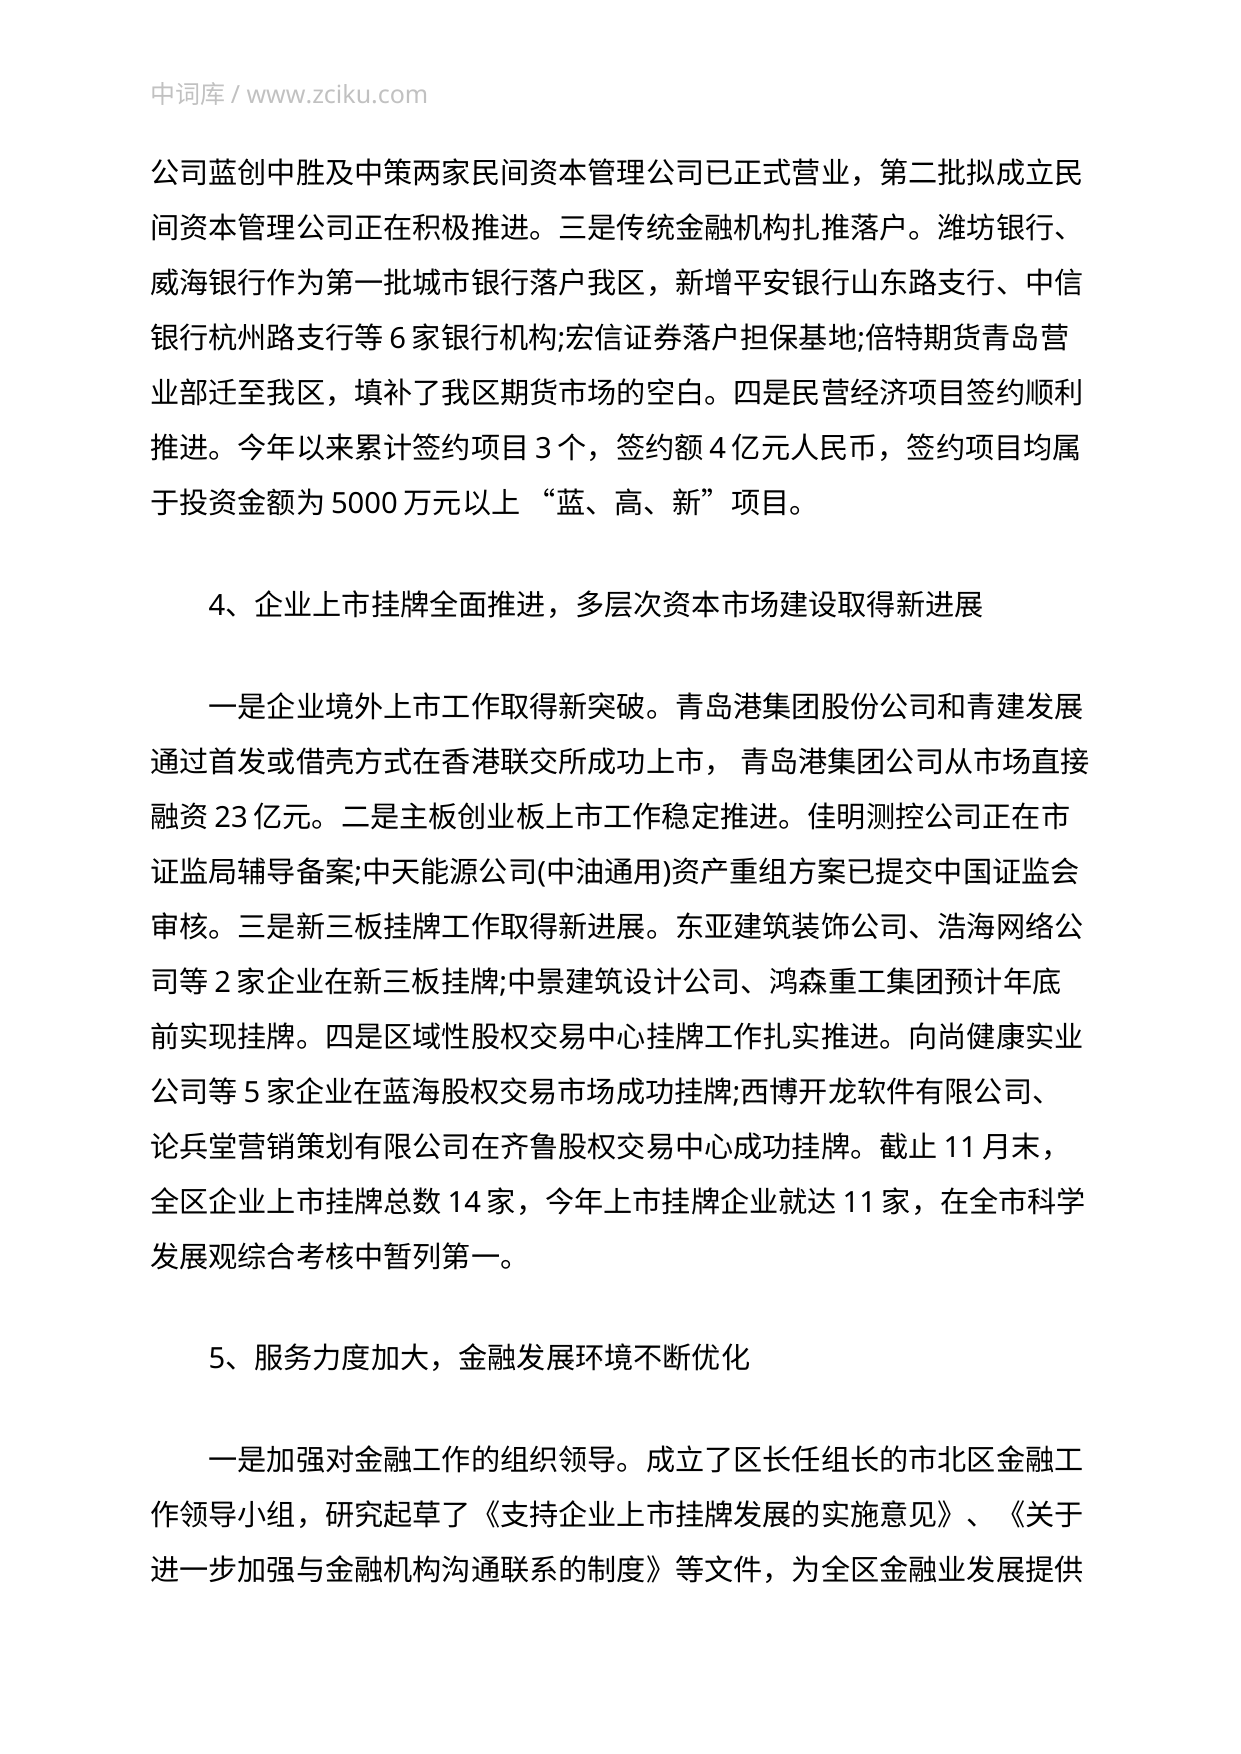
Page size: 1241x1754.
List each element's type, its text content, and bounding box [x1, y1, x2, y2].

text 一是企业境外上市工作取得新突破。青岛港集团股份公司和青建发展通过首发或借壳方式在香港联交所成功上市， 青岛港集团公司从市场直接融资23亿元。二是主板创业板上市工作稳定推进。佳明测控公司正在市证监局辅导备案;中天能源公司(中油通用)资产重组方案已提交中国证监会审核。三是新三板挂牌工作取得新进展。东亚建筑装饰公司、浩海网络公司等2家企业在新三板挂牌;中景建筑设计公司、鸿森重工集团预计年底前实现挂牌。四是区域性股权交易中心挂牌工作扎实推进。向尚健康实业公司等5家企业在蓝海股权交易市场成功挂牌;西博开龙软件有限公司、论兵堂营销策划有限公司在齐鲁股权交易中心成功挂牌。截止11月末，全区企业上市挂牌总数14家，今年上市挂牌企业就达11家，在全市科学发展观综合考核中暂列第一。 [150, 683, 1090, 1275]
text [150, 150, 1090, 522]
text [150, 1437, 1090, 1589]
text 4、企业上市挂牌全面推进，多层次资本市场建设取得新进展 [150, 582, 1090, 624]
text 5、服务力度加大，金融发展环境不断优化 [150, 1335, 1090, 1377]
